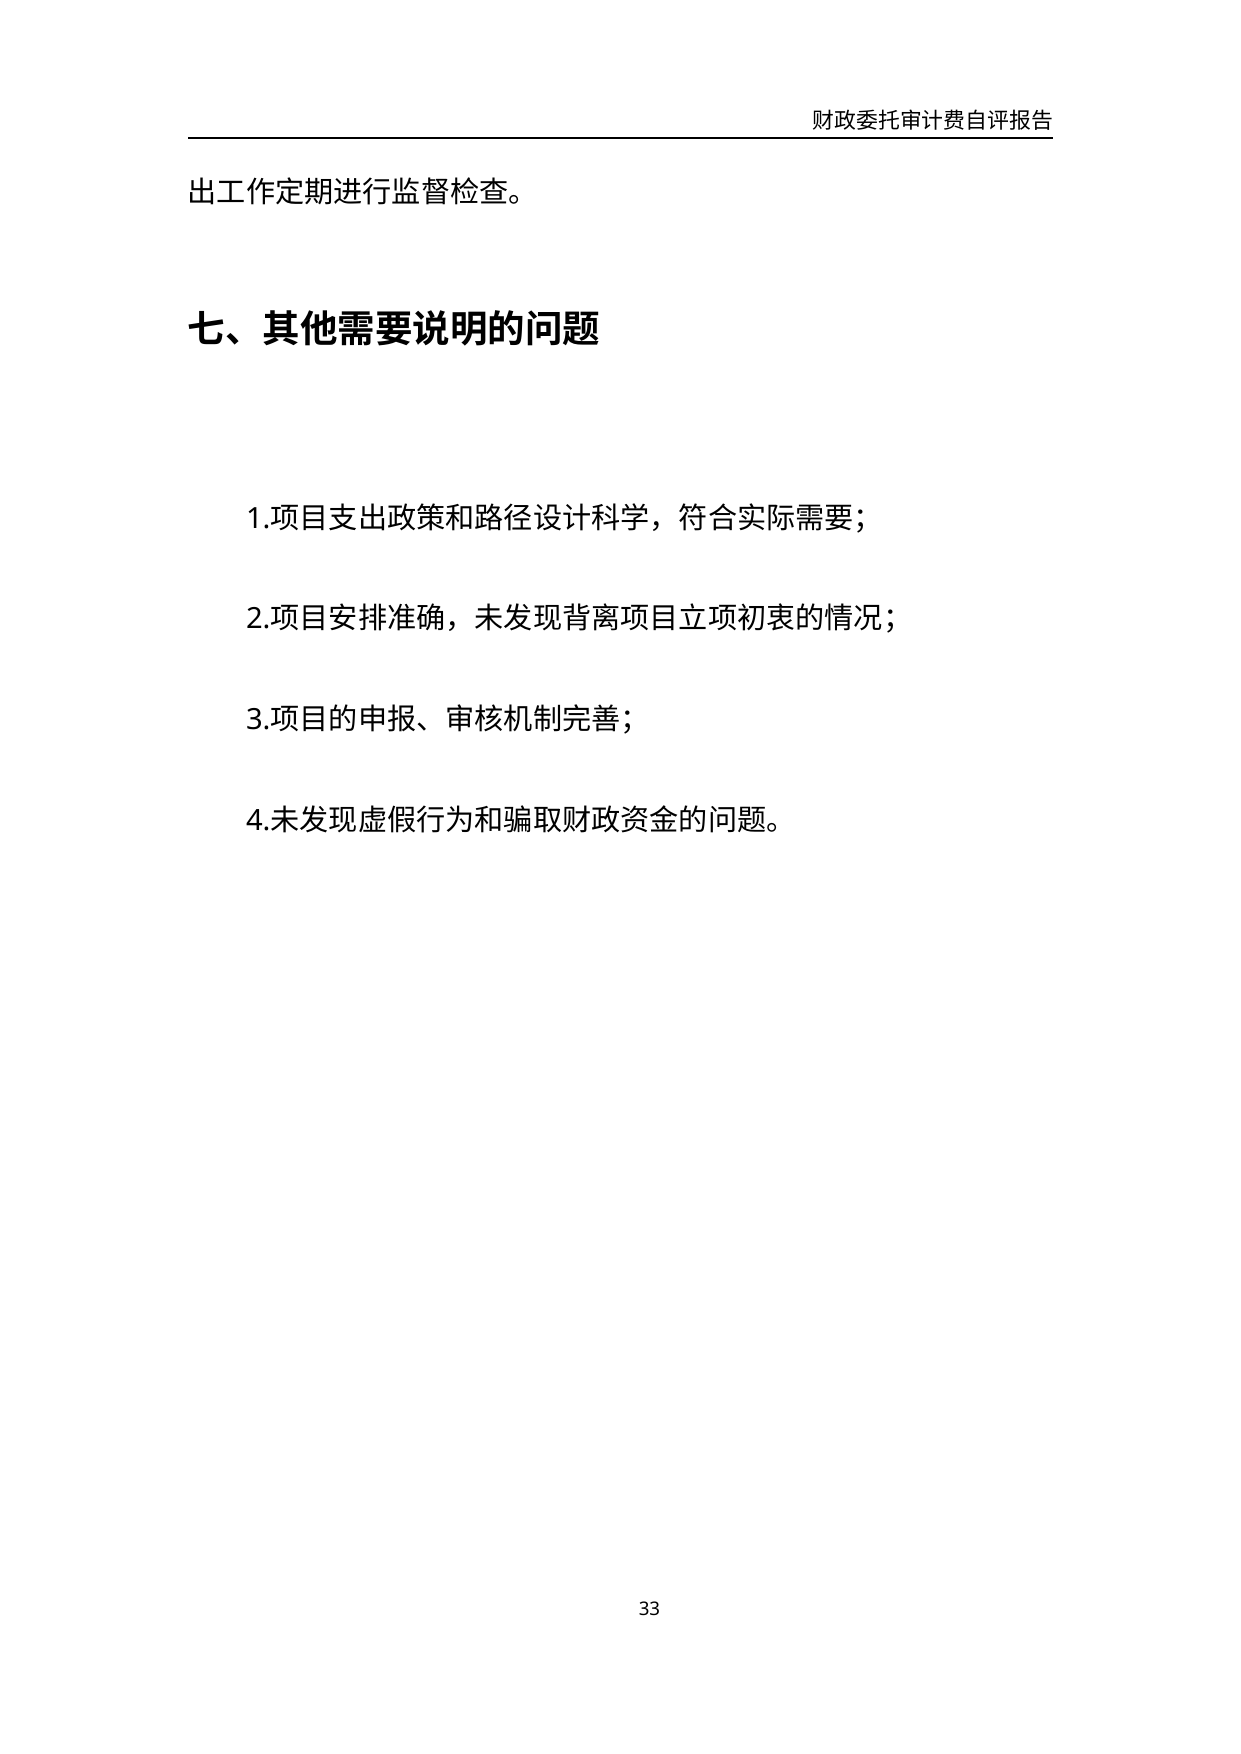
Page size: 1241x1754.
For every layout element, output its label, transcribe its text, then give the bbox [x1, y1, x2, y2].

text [187, 150, 1053, 229]
subtitle 其他需要说明的问题 [187, 286, 1053, 365]
text 4.未发现虚假行为和骗取财政资金的问题。 [187, 778, 1053, 857]
text 3.项目的申报、审核机制完善； [187, 677, 1053, 757]
text 1.项目支出政策和路径设计科学，符合实际需要； [187, 476, 1053, 556]
text 2.项目安排准确，未发现背离项目立项初衷的情况； [187, 577, 1053, 656]
